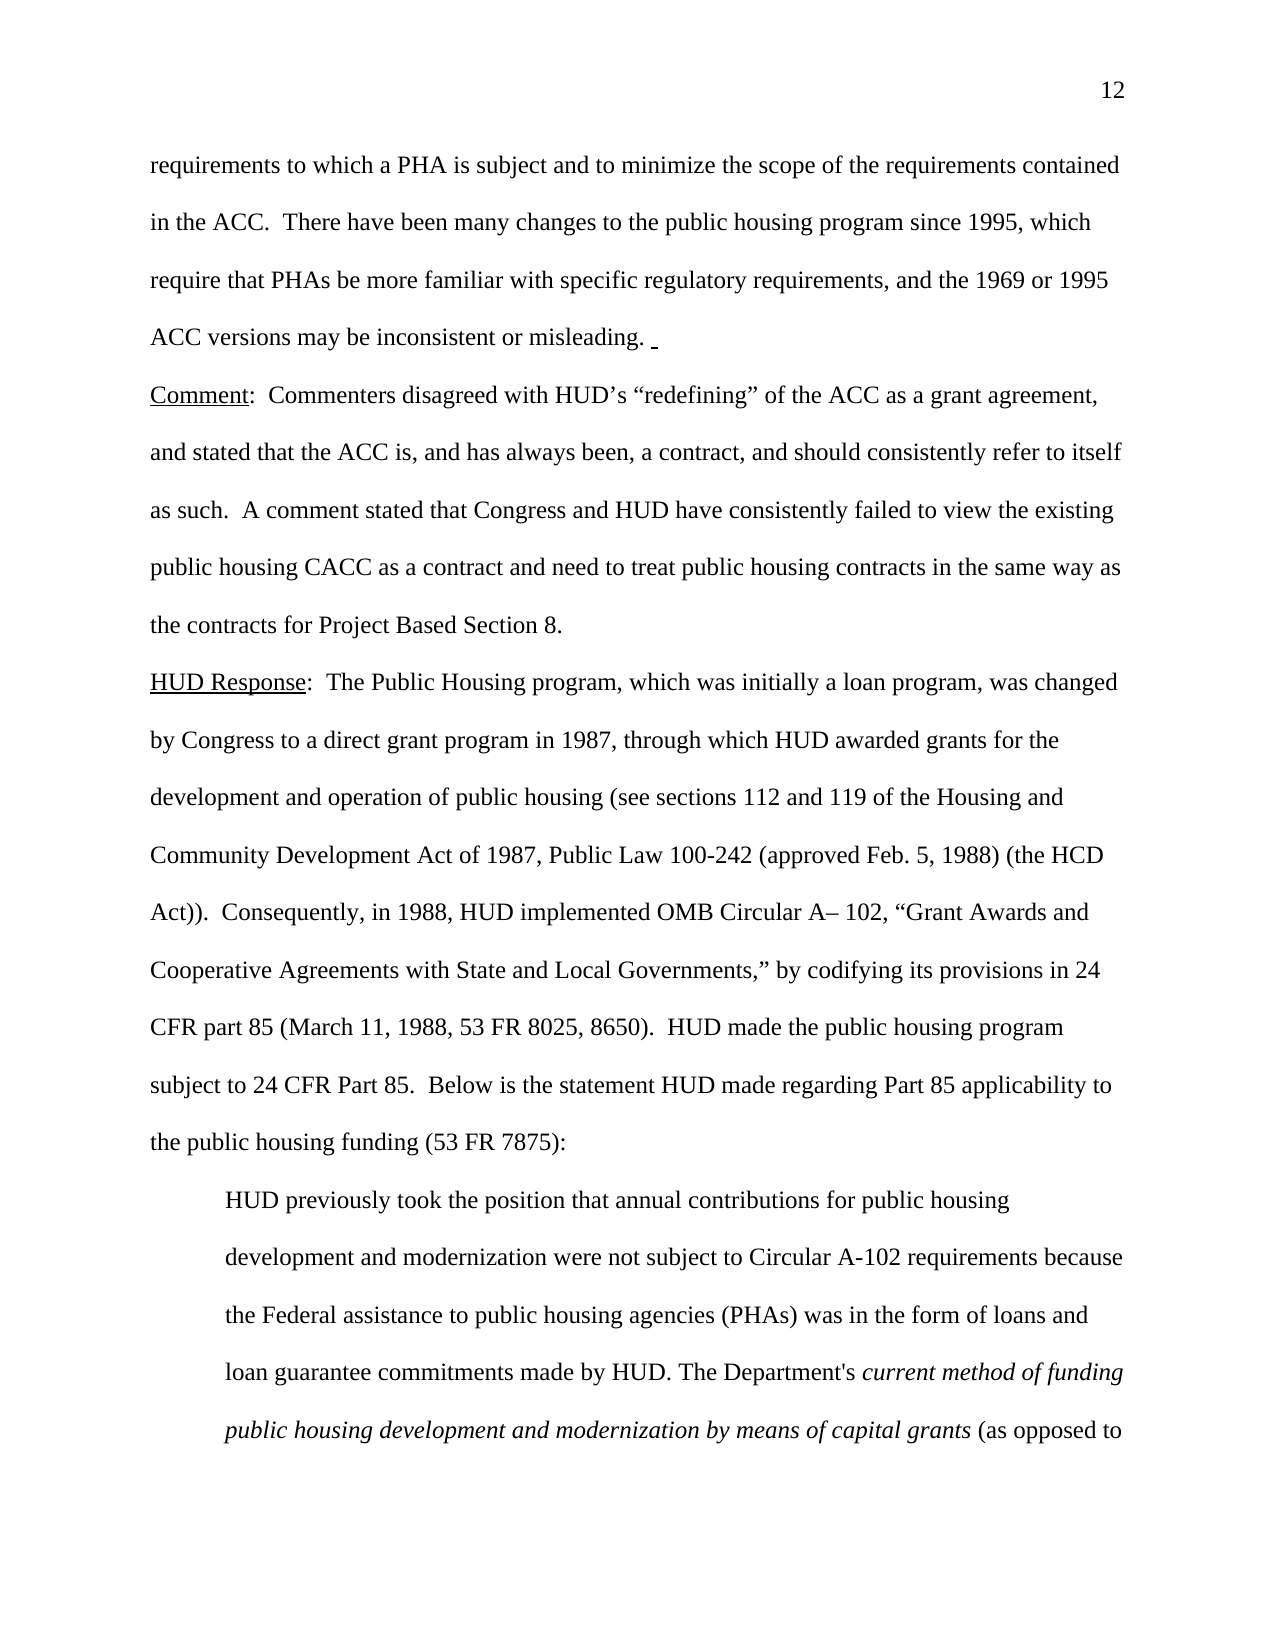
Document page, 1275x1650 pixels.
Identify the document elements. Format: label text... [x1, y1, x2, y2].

text HUD Response: The Public Housing program, which was initially a loan program, was changed by Congress to a direct grant program in 1987, through which HUD awarded grants for the development and operation of public housing (see sections 112 and 119 of the Housing and Community Development Act of 1987, Public Law 100-242 (approved Feb. 5, 1988) (the HCD Act)). Consequently, in 1988, HUD implemented OMB Circular A– 102, “Grant Awards and Cooperative Agreements with State and Local Governments,” by codifying its provisions in 24 CFR part 85 (March 11, 1988, 53 FR 8025, 8650). HUD made the public housing program subject to 24 CFR Part 85. Below is the statement HUD made regarding Part 85 applicability to the public housing funding (53 FR 7875): [150, 667, 1125, 1156]
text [225, 1185, 1125, 1444]
text Comment: Commenters disagreed with HUD’s “redefining” of the ACC as a grant agreement, and stated that the ACC is, and has always been, a contract, and should consistently refer to itself as such. A comment stated that Congress and HUD have consistently failed to view the existing public housing CACC as a contract and need to treat public housing contracts in the same way as the contracts for Project Based Section 8. [150, 380, 1125, 639]
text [150, 150, 1125, 351]
